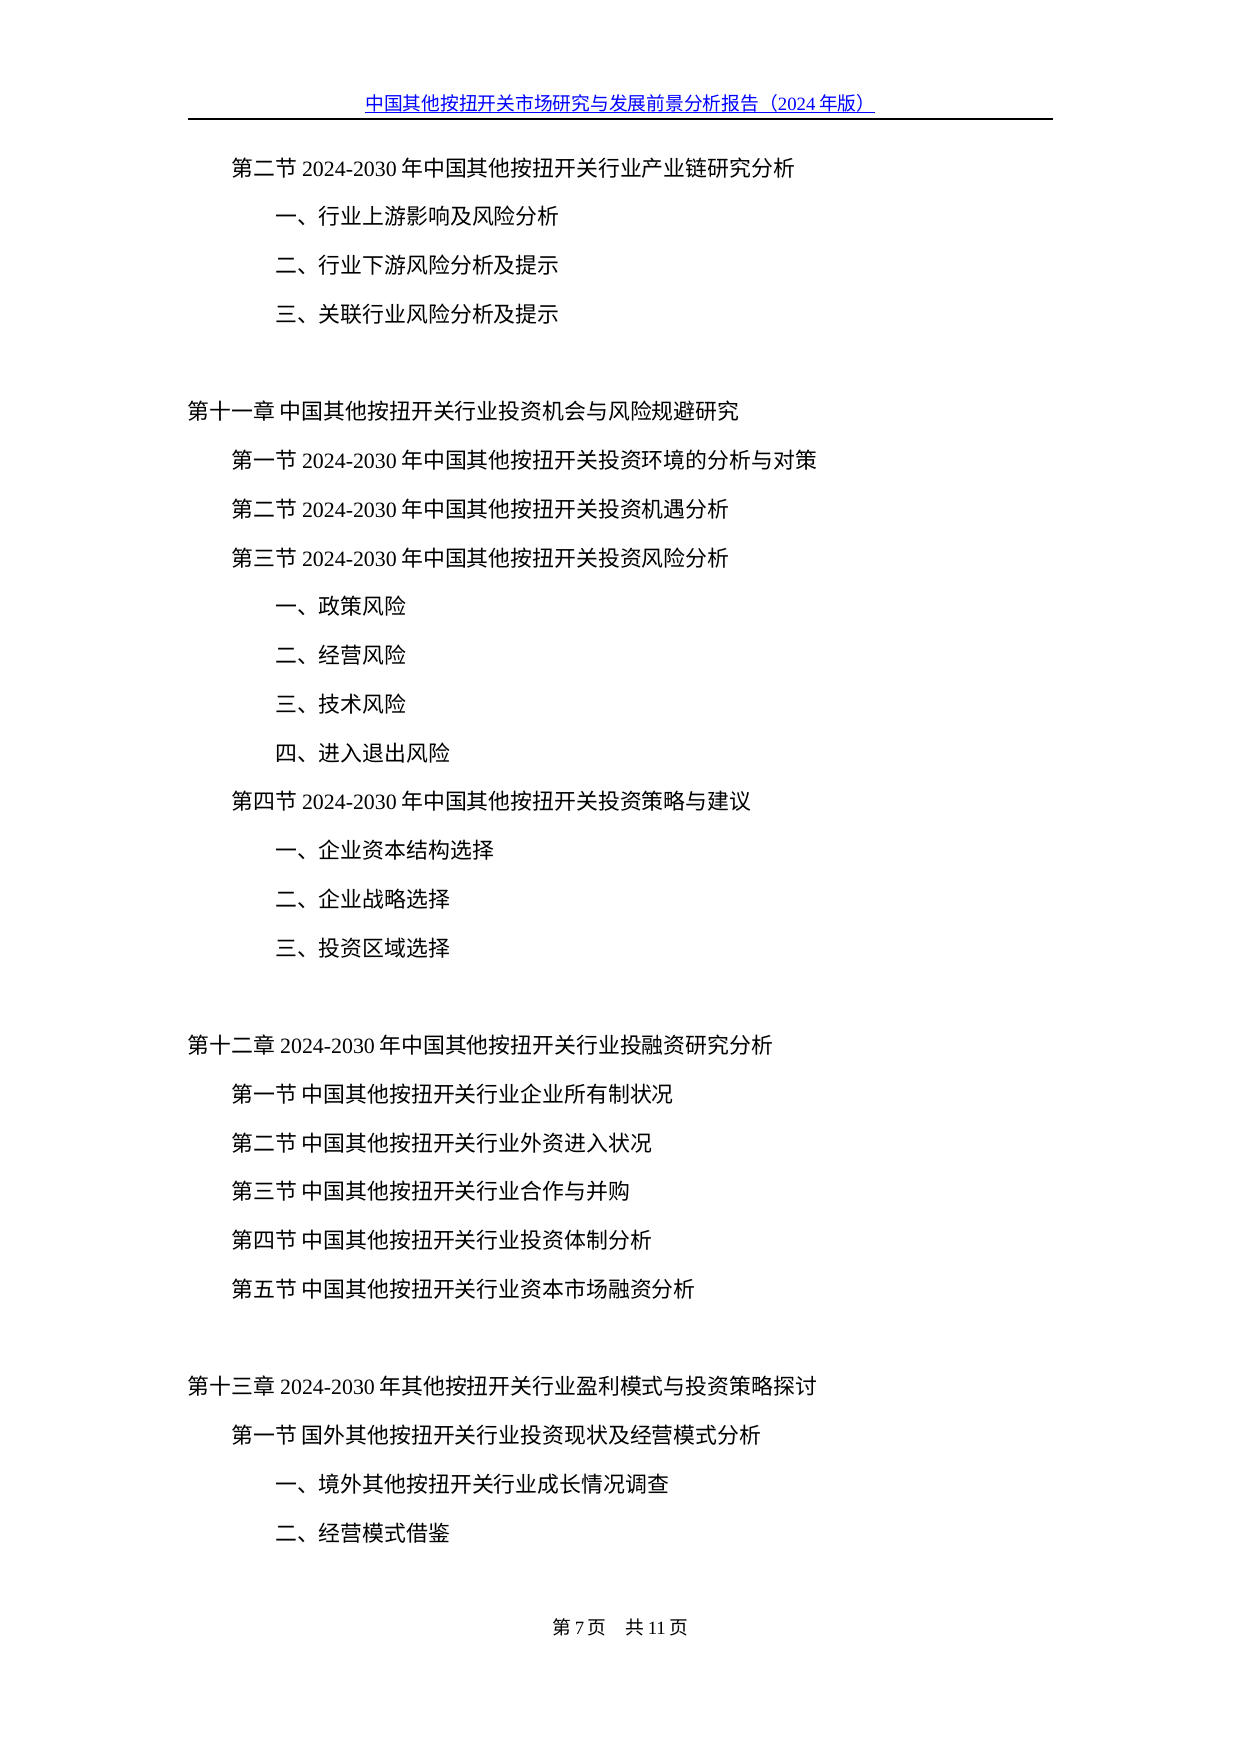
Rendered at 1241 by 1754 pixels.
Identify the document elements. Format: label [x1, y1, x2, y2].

text [187, 150, 1053, 1548]
